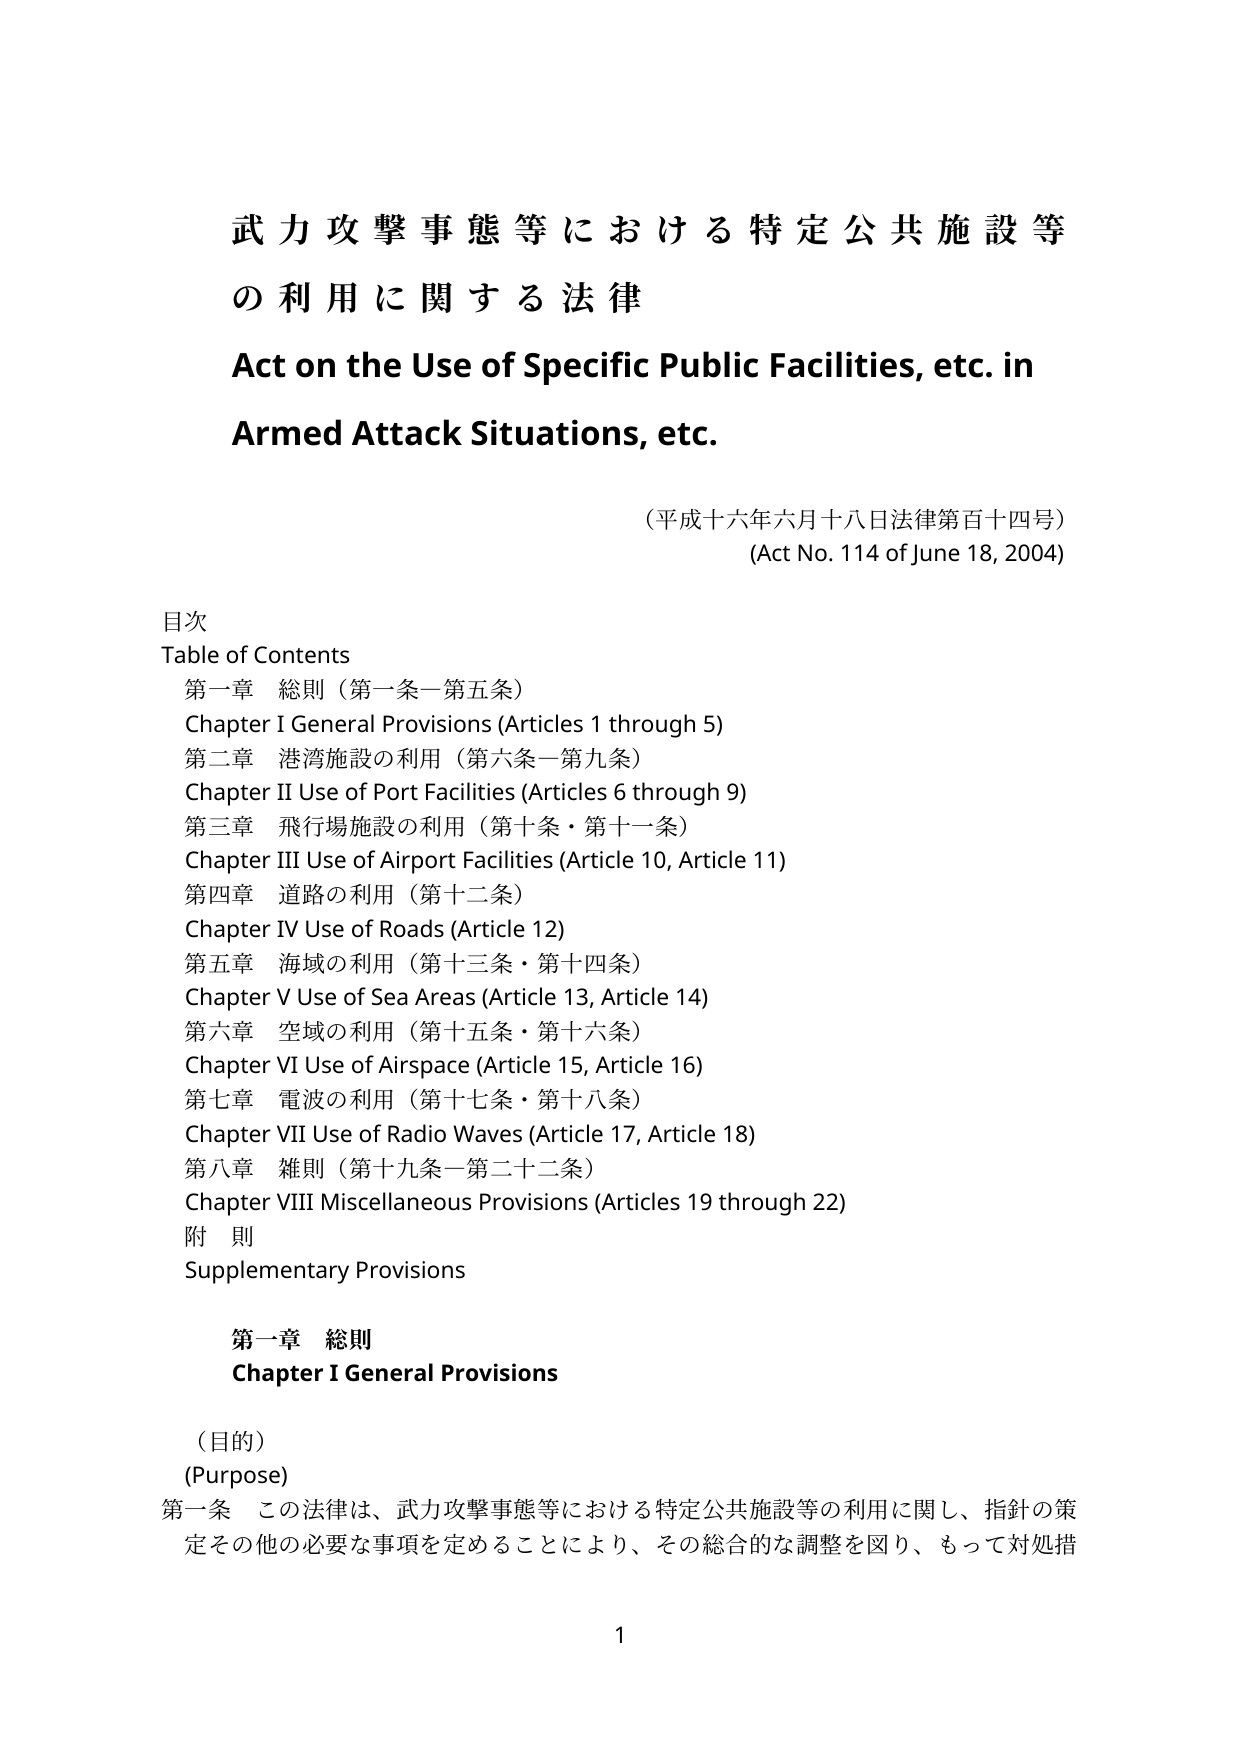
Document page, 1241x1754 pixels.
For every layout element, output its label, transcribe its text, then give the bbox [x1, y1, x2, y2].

text Chapter II Use of Port Facilities (Articles 6 through 9) [184, 774, 1079, 809]
text Chapter III Use of Airport Facilities (Article 10, Article 11) [184, 843, 1079, 877]
text (Act No. 114 of June 18, 2004) [161, 535, 1079, 569]
text Act on the Use of Specific Public Facilities, etc. in Armed Attack Situations, etc. [230, 330, 1079, 467]
text 第五章 海域の利用（第十三条・第十四条） [184, 945, 1079, 979]
text Chapter I General Provisions (Articles 1 through 5) [184, 706, 1079, 740]
text （目的） [184, 1424, 1079, 1458]
text 第一章 総則 [230, 1321, 1079, 1355]
text Table of Contents [161, 638, 1079, 672]
text Chapter VIII Miscellaneous Provisions (Articles 19 through 22) [184, 1184, 1079, 1219]
text Chapter VI Use of Airspace (Article 15, Article 16) [184, 1048, 1079, 1082]
text 第一章 総則（第一条―第五条） [184, 672, 1079, 706]
text 附 則 [184, 1219, 1079, 1253]
text Chapter I General Provisions [230, 1355, 1079, 1389]
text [161, 1492, 1079, 1560]
text 第四章 道路の利用（第十二条） [184, 877, 1079, 911]
text Chapter VII Use of Radio Waves (Article 17, Article 18) [184, 1116, 1079, 1150]
text Supplementary Provisions [184, 1253, 1079, 1287]
text 第三章 飛行場施設の利用（第十条・第十一条） [184, 809, 1079, 843]
text Chapter V Use of Sea Areas (Article 13, Article 14) [184, 979, 1079, 1014]
text (Purpose) [184, 1458, 1079, 1492]
text 第八章 雑則（第十九条―第二十二条） [184, 1150, 1079, 1184]
text 第六章 空域の利用（第十五条・第十六条） [184, 1014, 1079, 1048]
text 第二章 港湾施設の利用（第六条―第九条） [184, 740, 1079, 774]
text Chapter IV Use of Roads (Article 12) [184, 911, 1079, 945]
text 武力攻撃事態等における特定公共施設等の利用に関する法律 [230, 194, 1079, 330]
text 第七章 電波の利用（第十七条・第十八条） [184, 1082, 1079, 1116]
text 目次 [161, 604, 1079, 638]
text （平成十六年六月十八日法律第百十四号） [161, 501, 1079, 535]
